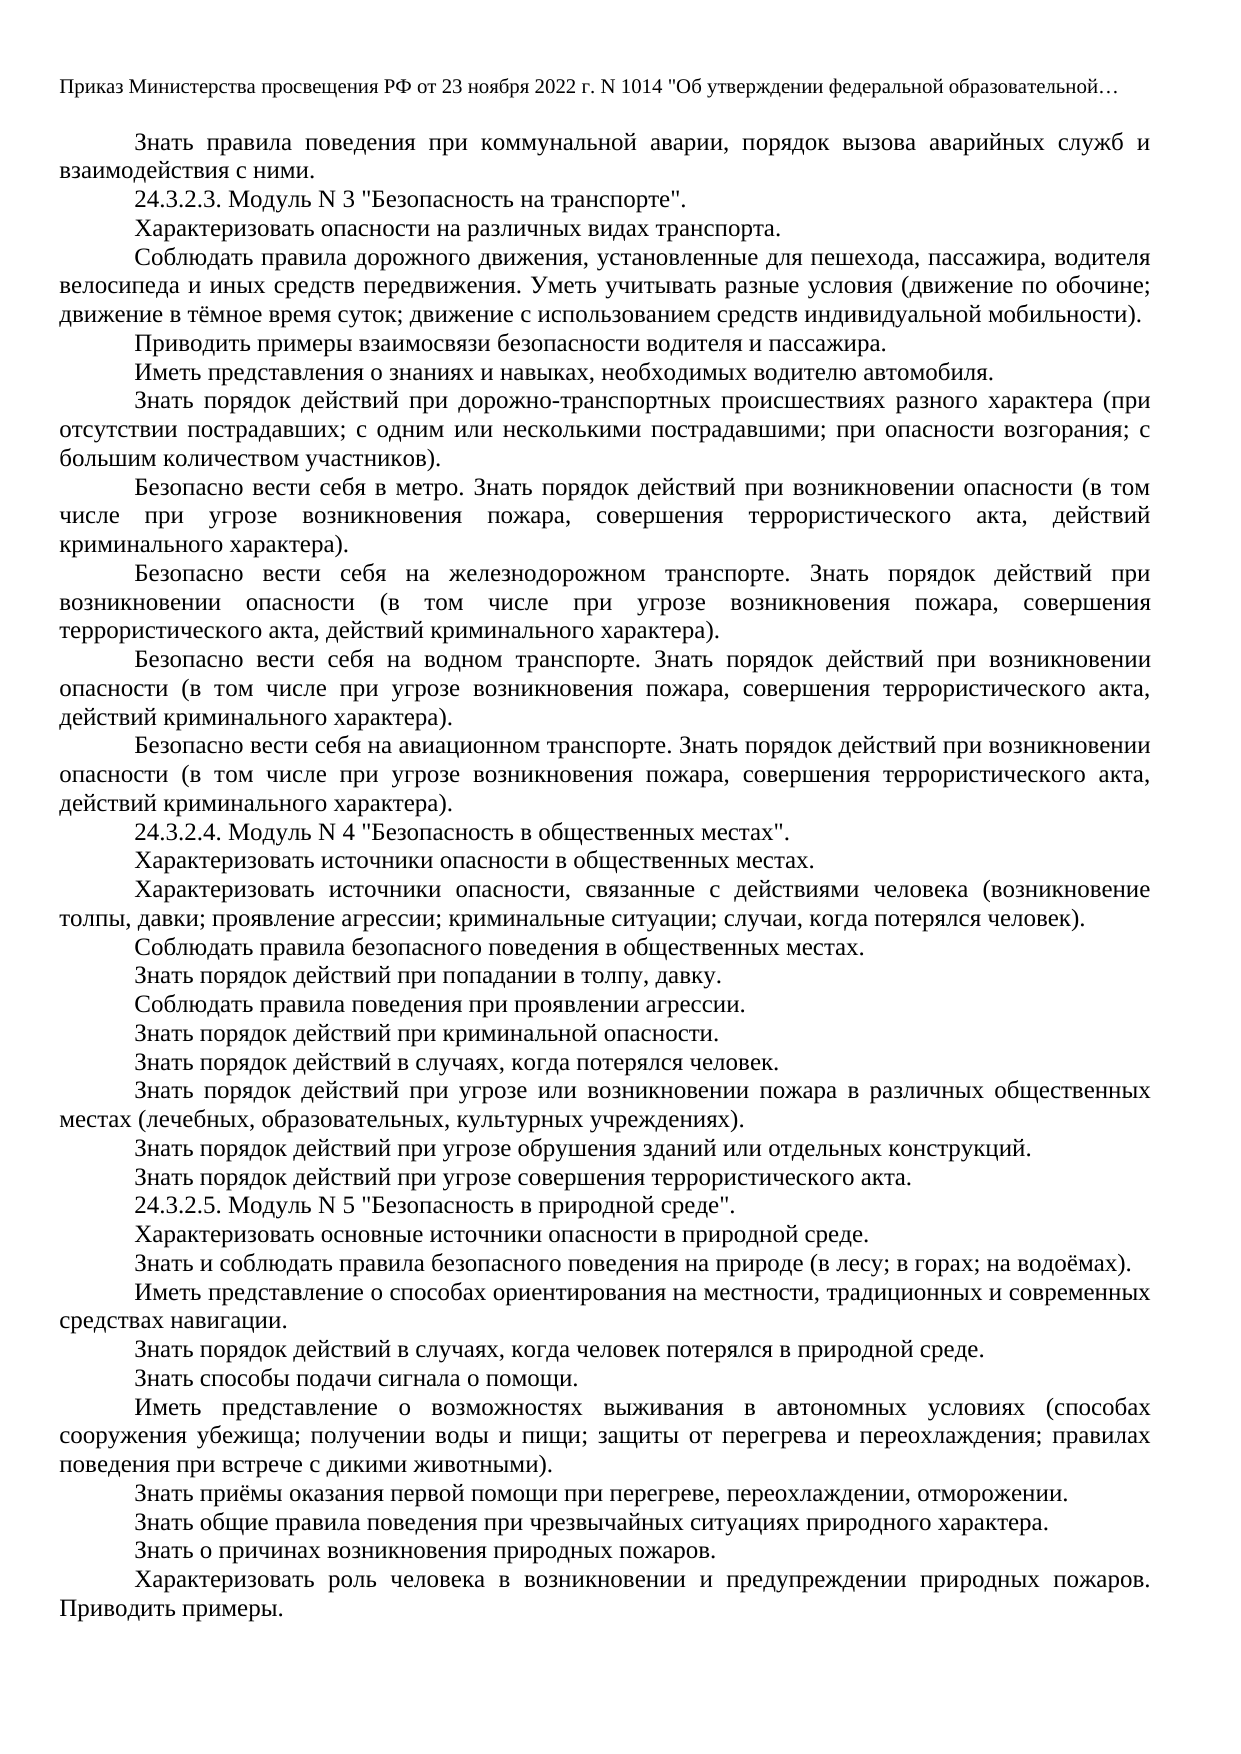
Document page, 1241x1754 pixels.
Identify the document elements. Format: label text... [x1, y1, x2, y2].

text Характеризовать основные источники опасности в природной среде. [59, 1219, 1152, 1248]
text Безопасно вести себя на авиационном транспорте. Знать порядок действий при возникновении опасности (в том числе при угрозе возникновения пожара, совершения террористического акта, действий криминального характера). [59, 730, 1152, 817]
text Характеризовать роль человека в возникновении и предупреждении природных пожаров. Приводить примеры. [59, 1564, 1152, 1622]
text Соблюдать правила безопасного поведения в общественных местах. [59, 932, 1152, 960]
text Знать порядок действий при дорожно-транспортных происшествиях разного характера (при отсутствии пострадавших; с одним или несколькими пострадавшими; при опасности возгорания; с большим количеством участников). [59, 385, 1152, 472]
text Характеризовать источники опасности в общественных местах. [59, 845, 1152, 874]
text Знать приёмы оказания первой помощи при перегреве, переохлаждении, отморожении. [59, 1478, 1152, 1507]
text Иметь представления о знаниях и навыках, необходимых водителю автомобиля. [59, 357, 1152, 385]
text Характеризовать источники опасности, связанные с действиями человека (возникновение толпы, давки; проявление агрессии; криминальные ситуации; случаи, когда потерялся человек). [59, 874, 1152, 932]
text Характеризовать опасности на различных видах транспорта. [59, 213, 1152, 242]
text Иметь представление о способах ориентирования на местности, традиционных и современных средствах навигации. [59, 1277, 1152, 1334]
text Знать и соблюдать правила безопасного поведения на природе (в лесу; в горах; на водоёмах). [59, 1248, 1152, 1277]
text Знать правила поведения при коммунальной аварии, порядок вызова аварийных служб и взаимодействия с ними. [59, 127, 1152, 184]
text Знать способы подачи сигнала о помощи. [59, 1363, 1152, 1392]
text Соблюдать правила дорожного движения, установленные для пешехода, пассажира, водителя велосипеда и иных средств передвижения. Уметь учитывать разные условия (движение по обочине; движение в тёмное время суток; движение с использованием средств индивидуальной мобильности). [59, 242, 1152, 328]
text 24.3.2.3. Модуль N 3 "Безопасность на транспорте". [59, 184, 1152, 213]
text Знать порядок действий в случаях, когда человек потерялся в природной среде. [59, 1334, 1152, 1363]
text Знать порядок действий при криминальной опасности. [59, 1018, 1152, 1047]
text Знать порядок действий в случаях, когда потерялся человек. [59, 1047, 1152, 1075]
text Безопасно вести себя на водном транспорте. Знать порядок действий при возникновении опасности (в том числе при угрозе возникновения пожара, совершения террористического акта, действий криминального характера). [59, 644, 1152, 730]
text Знать о причинах возникновения природных пожаров. [59, 1535, 1152, 1564]
text Знать порядок действий при угрозе или возникновении пожара в различных общественных местах (лечебных, образовательных, культурных учреждениях). [59, 1075, 1152, 1133]
text 24.3.2.4. Модуль N 4 "Безопасность в общественных местах". [59, 817, 1152, 845]
text Безопасно вести себя в метро. Знать порядок действий при возникновении опасности (в том числе при угрозе возникновения пожара, совершения террористического акта, действий криминального характера). [59, 472, 1152, 558]
text Знать порядок действий при попадании в толпу, давку. [59, 960, 1152, 989]
text Безопасно вести себя на железнодорожном транспорте. Знать порядок действий при возникновении опасности (в том числе при угрозе возникновения пожара, совершения террористического акта, действий криминального характера). [59, 558, 1152, 644]
text Соблюдать правила поведения при проявлении агрессии. [59, 989, 1152, 1018]
text Знать порядок действий при угрозе обрушения зданий или отдельных конструкций. [59, 1133, 1152, 1162]
text Иметь представление о возможностях выживания в автономных условиях (способах сооружения убежища; получении воды и пищи; защиты от перегрева и переохлаждения; правилах поведения при встрече с дикими животными). [59, 1392, 1152, 1478]
text Приводить примеры взаимосвязи безопасности водителя и пассажира. [59, 328, 1152, 357]
text 24.3.2.5. Модуль N 5 "Безопасность в природной среде". [59, 1190, 1152, 1219]
text Знать порядок действий при угрозе совершения террористического акта. [59, 1162, 1152, 1190]
text Знать общие правила поведения при чрезвычайных ситуациях природного характера. [59, 1507, 1152, 1535]
